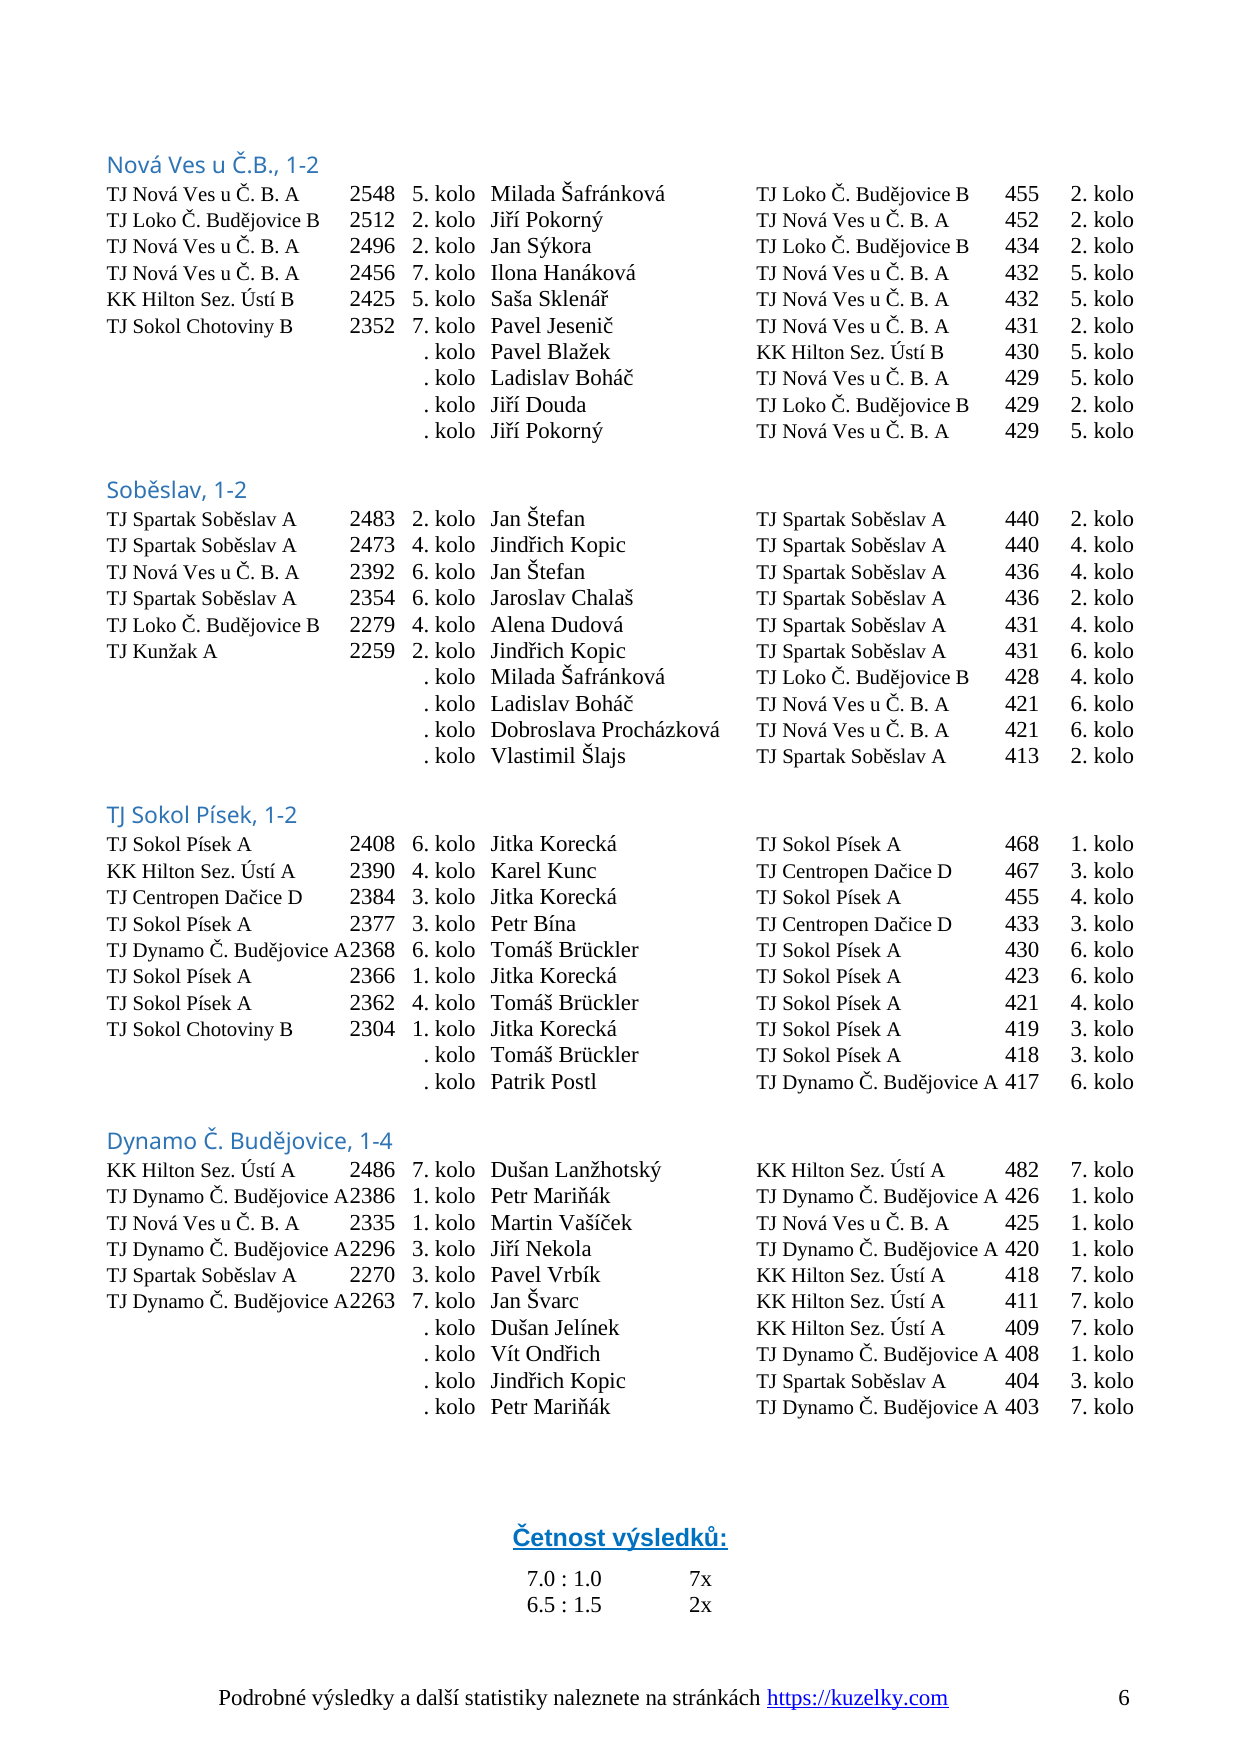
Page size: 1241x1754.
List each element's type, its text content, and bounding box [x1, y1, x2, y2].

text . kolo Dobroslava Procházková TJ Nová Ves u Č. B. A 421 6. kolo [106, 716, 1134, 742]
text TJ Dynamo Č. Budějovice A 2368 6. kolo Tomáš Brückler TJ Sokol Písek A 430 6. kolo [106, 936, 1134, 962]
text . kolo Vít Ondřich TJ Dynamo Č. Budějovice A 408 1. kolo [106, 1340, 1134, 1367]
text TJ Kunžak A 2259 2. kolo Jindřich Kopic TJ Spartak Soběslav A 431 6. kolo [106, 637, 1134, 663]
text TJ Sokol Chotoviny B 2304 1. kolo Jitka Korecká TJ Sokol Písek A 419 3. kolo [106, 1015, 1134, 1041]
text KK Hilton Sez. Ústí B 2425 5. kolo Saša Sklenář TJ Nová Ves u Č. B. A 432 5. kolo [106, 285, 1134, 312]
subtitle Nová Ves u Č.B., 1-2 [106, 149, 1134, 180]
text TJ Dynamo Č. Budějovice A 2296 3. kolo Jiří Nekola TJ Dynamo Č. Budějovice A 420 1. kolo [106, 1235, 1134, 1261]
text TJ Spartak Soběslav A 2483 2. kolo Jan Štefan TJ Spartak Soběslav A 440 2. kolo [106, 505, 1134, 532]
text TJ Spartak Soběslav A 2270 3. kolo Pavel Vrbík KK Hilton Sez. Ústí A 418 7. kolo [106, 1261, 1134, 1288]
text TJ Dynamo Č. Budějovice A 2263 7. kolo Jan Švarc KK Hilton Sez. Ústí A 411 7. kolo [106, 1288, 1134, 1314]
text . kolo Milada Šafránková TJ Loko Č. Budějovice B 428 4. kolo [106, 663, 1134, 690]
text . kolo Vlastimil Šlajs TJ Spartak Soběslav A 413 2. kolo [106, 742, 1134, 769]
text TJ Spartak Soběslav A 2473 4. kolo Jindřich Kopic TJ Spartak Soběslav A 440 4. kolo [106, 532, 1134, 558]
text KK Hilton Sez. Ústí A 2390 4. kolo Karel Kunc TJ Centropen Dačice D 467 3. kolo [106, 857, 1134, 883]
text . kolo Ladislav Boháč TJ Nová Ves u Č. B. A 421 6. kolo [106, 690, 1134, 716]
text Četnost výsledků: [94, 1523, 1145, 1552]
text . kolo Ladislav Boháč TJ Nová Ves u Č. B. A 429 5. kolo [106, 364, 1134, 391]
text . kolo Tomáš Brückler TJ Sokol Písek A 418 3. kolo [106, 1041, 1134, 1068]
subtitle TJ Sokol Písek, 1-2 [106, 799, 1134, 831]
text TJ Sokol Písek A 2408 6. kolo Jitka Korecká TJ Sokol Písek A 468 1. kolo [106, 831, 1134, 857]
text 6.5 : 1.5 2x [106, 1591, 1134, 1617]
text . kolo Petr Mariňák TJ Dynamo Č. Budějovice A 403 7. kolo [106, 1393, 1134, 1419]
text TJ Loko Č. Budějovice B 2512 2. kolo Jiří Pokorný TJ Nová Ves u Č. B. A 452 2. kolo [106, 206, 1134, 233]
text . kolo Jiří Douda TJ Loko Č. Budějovice B 429 2. kolo [106, 391, 1134, 417]
text TJ Loko Č. Budějovice B 2279 4. kolo Alena Dudová TJ Spartak Soběslav A 431 4. kolo [106, 611, 1134, 637]
text . kolo Patrik Postl TJ Dynamo Č. Budějovice A 417 6. kolo [106, 1068, 1134, 1094]
text 7.0 : 1.0 7x [106, 1565, 1134, 1591]
text TJ Nová Ves u Č. B. A 2456 7. kolo Ilona Hanáková TJ Nová Ves u Č. B. A 432 5. kolo [106, 259, 1134, 285]
text . kolo Dušan Jelínek KK Hilton Sez. Ústí A 409 7. kolo [106, 1314, 1134, 1340]
text TJ Sokol Chotoviny B 2352 7. kolo Pavel Jesenič TJ Nová Ves u Č. B. A 431 2. kolo [106, 312, 1134, 338]
text TJ Nová Ves u Č. B. A 2496 2. kolo Jan Sýkora TJ Loko Č. Budějovice B 434 2. kolo [106, 233, 1134, 259]
text . kolo Pavel Blažek KK Hilton Sez. Ústí B 430 5. kolo [106, 338, 1134, 364]
text KK Hilton Sez. Ústí A 2486 7. kolo Dušan Lanžhotský KK Hilton Sez. Ústí A 482 7. kolo [106, 1156, 1134, 1182]
text TJ Sokol Písek A 2362 4. kolo Tomáš Brückler TJ Sokol Písek A 421 4. kolo [106, 989, 1134, 1015]
text TJ Nová Ves u Č. B. A 2392 6. kolo Jan Štefan TJ Spartak Soběslav A 436 4. kolo [106, 558, 1134, 584]
text TJ Sokol Písek A 2377 3. kolo Petr Bína TJ Centropen Dačice D 433 3. kolo [106, 909, 1134, 936]
text TJ Centropen Dačice D 2384 3. kolo Jitka Korecká TJ Sokol Písek A 455 4. kolo [106, 883, 1134, 909]
text TJ Nová Ves u Č. B. A 2548 5. kolo Milada Šafránková TJ Loko Č. Budějovice B 455 2. kolo [106, 180, 1134, 206]
text TJ Sokol Písek A 2366 1. kolo Jitka Korecká TJ Sokol Písek A 423 6. kolo [106, 962, 1134, 989]
text TJ Dynamo Č. Budějovice A 2386 1. kolo Petr Mariňák TJ Dynamo Č. Budějovice A 426 1. kolo [106, 1182, 1134, 1208]
subtitle Soběslav, 1-2 [106, 474, 1134, 505]
text TJ Spartak Soběslav A 2354 6. kolo Jaroslav Chalaš TJ Spartak Soběslav A 436 2. kolo [106, 584, 1134, 611]
text . kolo Jiří Pokorný TJ Nová Ves u Č. B. A 429 5. kolo [106, 417, 1134, 443]
subtitle Dynamo Č. Budějovice, 1-4 [106, 1124, 1134, 1156]
text TJ Nová Ves u Č. B. A 2335 1. kolo Martin Vašíček TJ Nová Ves u Č. B. A 425 1. kolo [106, 1208, 1134, 1235]
text . kolo Jindřich Kopic TJ Spartak Soběslav A 404 3. kolo [106, 1367, 1134, 1393]
